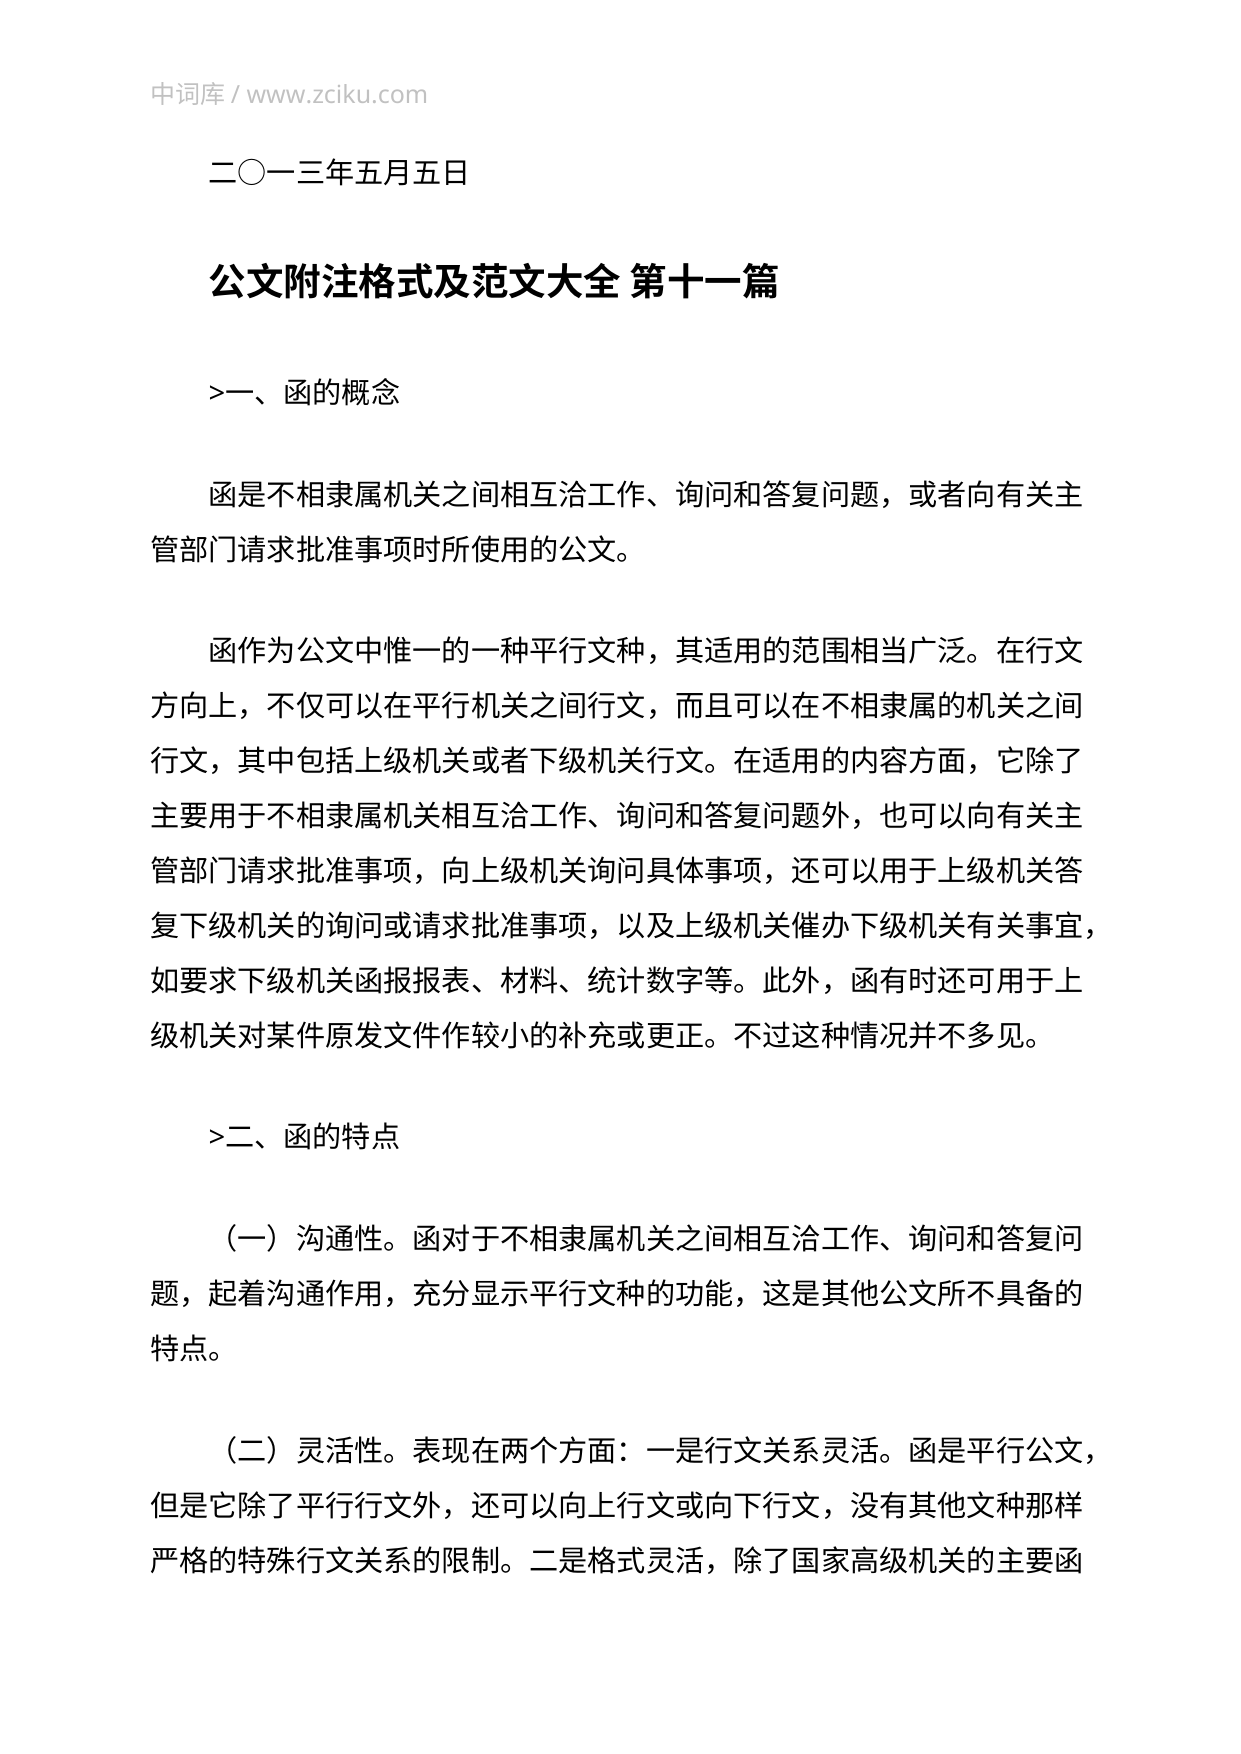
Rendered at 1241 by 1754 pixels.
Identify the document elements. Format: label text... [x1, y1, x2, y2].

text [150, 1427, 1090, 1579]
text >一、函的概念 [150, 369, 1090, 412]
text >二、函的特点 [150, 1114, 1090, 1156]
text 二○一三年五月五日 [150, 150, 1090, 192]
text 函作为公文中惟一的一种平行文种，其适用的范围相当广泛。在行文方向上，不仅可以在平行机关之间行文，而且可以在不相隶属的机关之间行文，其中包括上级机关或者下级机关行文。在适用的内容方面，它除了主要用于不相隶属机关相互洽工作、询问和答复问题外，也可以向有关主管部门请求批准事项，向上级机关询问具体事项，还可以用于上级机关答复下级机关的询问或请求批准事项，以及上级机关催办下级机关有关事宜，如要求下级机关函报报表、材料、统计数字等。此外，函有时还可用于上级机关对某件原发文件作较小的补充或更正。不过这种情况并不多见。 [150, 628, 1090, 1054]
text 函是不相隶属机关之间相互洽工作、询问和答复问题，或者向有关主管部门请求批准事项时所使用的公文。 [150, 471, 1090, 568]
text （一）沟通性。函对于不相隶属机关之间相互洽工作、询问和答复问题，起着沟通作用，充分显示平行文种的功能，这是其他公文所不具备的特点。 [150, 1216, 1090, 1368]
text 公文附注格式及范文大全 第十一篇 [150, 252, 1090, 306]
